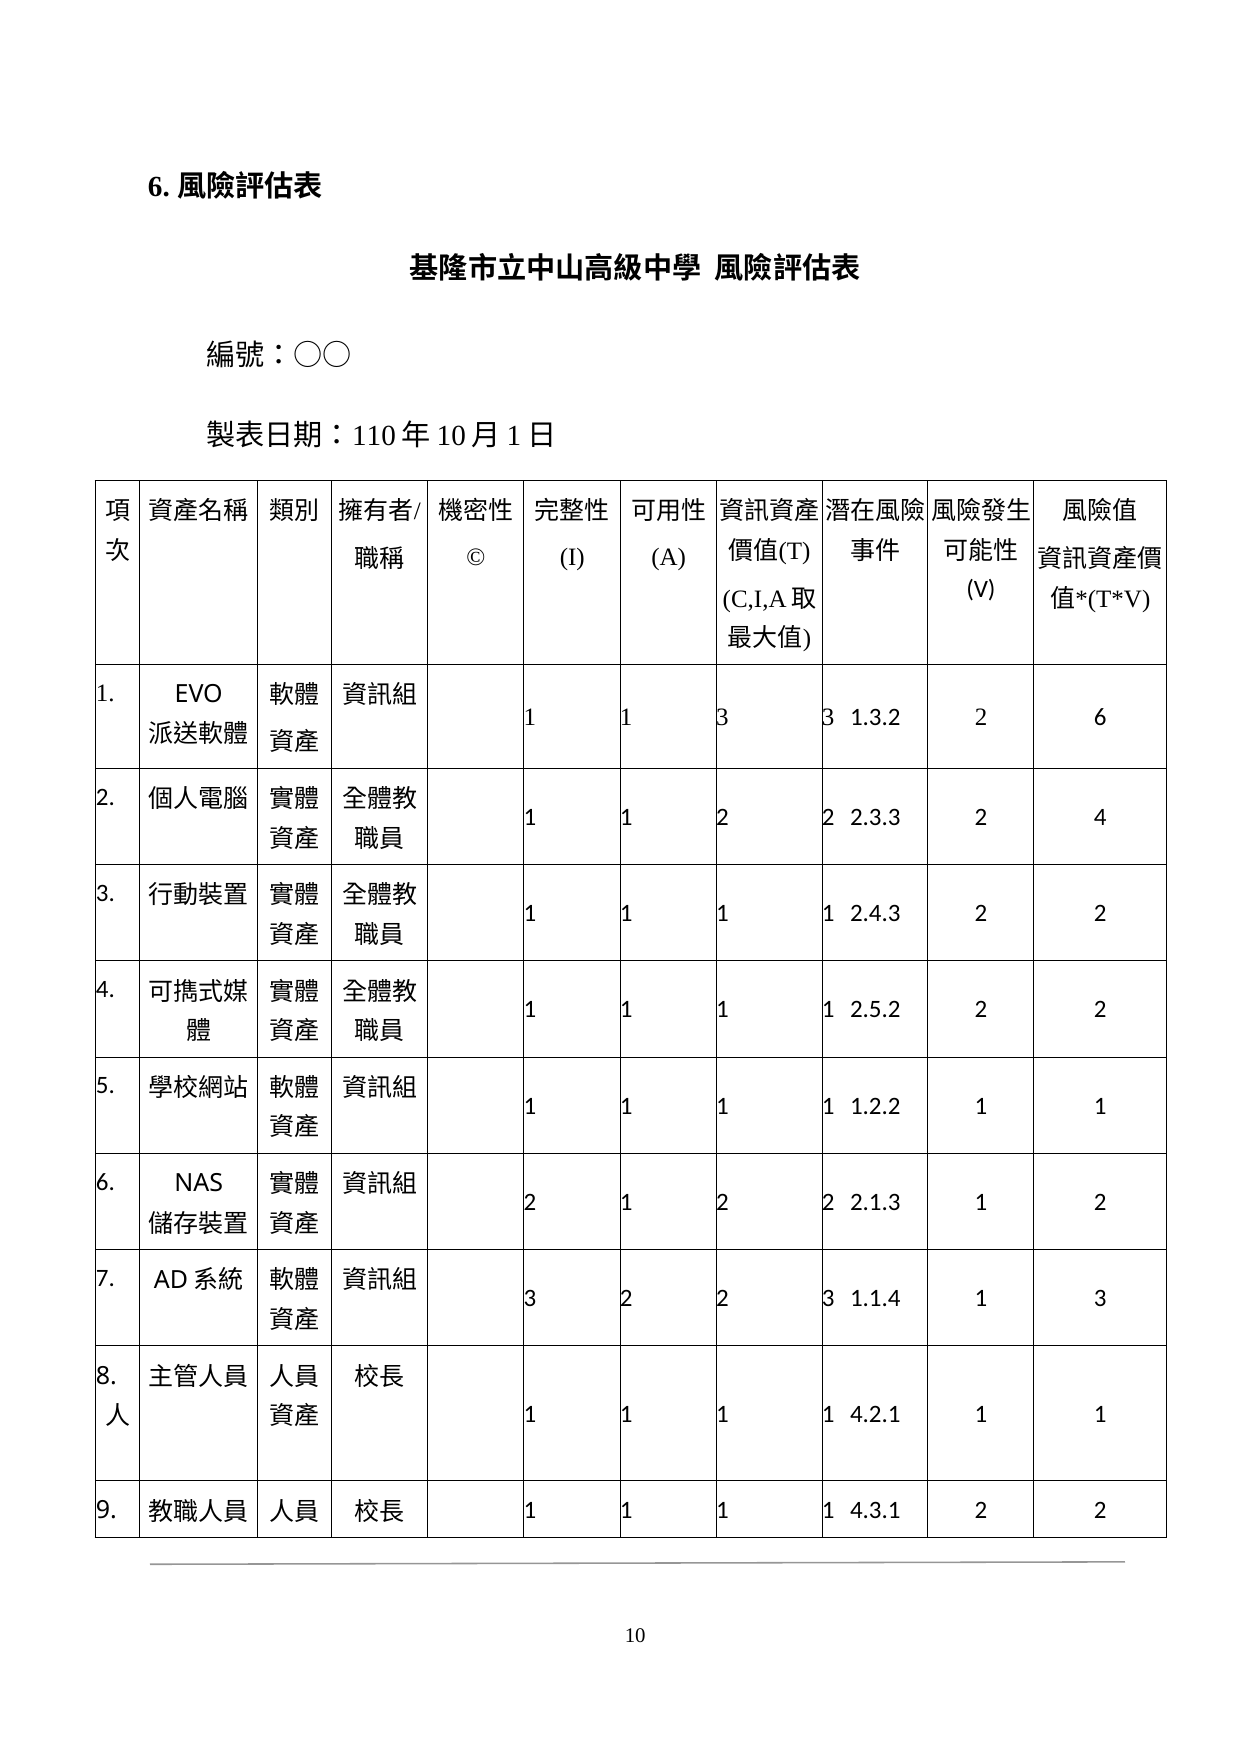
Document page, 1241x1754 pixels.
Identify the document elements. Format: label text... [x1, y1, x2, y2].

table_cell 1 [524, 769, 620, 864]
table_cell 1 [524, 1058, 620, 1153]
table_cell 人員 資產 [258, 1481, 331, 1537]
table_header 可用性 (A) [621, 481, 716, 664]
table_cell 2 [621, 1154, 716, 1249]
table_cell 1 [621, 1346, 716, 1480]
table_cell 個人電腦 [140, 769, 257, 864]
table_cell 1.3.2 [823, 665, 927, 768]
table_cell 主管人員 [140, 1346, 257, 1480]
table_header 完整性 (I) [524, 481, 620, 664]
table_cell 3 [717, 665, 822, 768]
table_cell 資訊組 [332, 1154, 427, 1249]
table_cell 3 [428, 1250, 523, 1345]
table_cell 2 [1034, 1481, 1166, 1537]
table_cell 1 [928, 1154, 1033, 1249]
table_cell 1 [428, 1481, 523, 1537]
table_cell 實體 資產 [258, 769, 331, 864]
table_cell 2 [428, 1154, 523, 1249]
table_cell 1 [524, 665, 620, 768]
table_cell 人員 資產 [258, 1346, 331, 1480]
table_cell 軟體資產 [258, 1058, 331, 1153]
table_cell 2 [717, 1154, 822, 1249]
table_cell 軟體資產 [258, 1250, 331, 1345]
table_cell 軟體 資產 [258, 665, 331, 768]
table_cell 學校網站 [140, 1058, 257, 1153]
table_cell 1 [428, 1058, 523, 1153]
table_cell 1 [717, 865, 822, 960]
text 基隆市立中山高級中學 風險評估表 [148, 226, 1122, 306]
table_header 資產名稱 [140, 481, 257, 664]
table_cell 4.3.1 [823, 1481, 927, 1537]
table_cell [96, 1154, 139, 1249]
table_cell 1 [524, 1346, 620, 1480]
table_cell 2 [717, 769, 822, 864]
table_cell NAS 儲存裝置 [140, 1154, 257, 1249]
table_cell 1 [428, 769, 523, 864]
table_cell 1.1.4 [823, 1250, 927, 1345]
list 製表日期：110年10月1日 [206, 393, 1122, 472]
table_cell 1 [928, 1058, 1033, 1153]
table_cell 1 [1034, 1346, 1166, 1480]
table_cell 2 [1034, 961, 1166, 1057]
table_cell 1 [928, 1250, 1033, 1345]
table_header 類別 [258, 481, 331, 664]
table_cell 2 [1034, 1154, 1166, 1249]
table_cell 1 [621, 1481, 716, 1537]
table_cell 1 [621, 961, 716, 1057]
table_cell 2 [621, 1250, 716, 1345]
table_cell 1 [428, 1346, 523, 1480]
table_cell 2 [928, 665, 1033, 768]
table_cell 2 [928, 961, 1033, 1057]
table_header 機密性 © [428, 481, 523, 664]
table_cell 實體資產 [258, 865, 331, 960]
table_cell [96, 769, 139, 864]
table_cell 1 [928, 1346, 1033, 1480]
table_cell [96, 865, 139, 960]
table_header 擁有者/ 職稱 [332, 481, 427, 664]
table_cell 2.5.2 [823, 961, 927, 1057]
table_cell 2 [928, 1481, 1033, 1537]
table_cell 校長 [332, 1481, 427, 1537]
table_cell 資訊組 [332, 1250, 427, 1345]
table_cell 1 [524, 961, 620, 1057]
table_cell 1 [717, 1058, 822, 1153]
table_cell 資訊組 [332, 1058, 427, 1153]
table_cell 1 [524, 1154, 620, 1249]
table_cell 1 [717, 1481, 822, 1537]
table_header 風險發生可能性 (V) [928, 481, 1033, 664]
table_cell [96, 961, 139, 1057]
table_cell [96, 665, 139, 768]
table_cell 1 [524, 1481, 620, 1537]
table_header 項次 [96, 481, 139, 664]
table_cell AD系統 [140, 1250, 257, 1345]
table_cell 全體教職員 [332, 961, 427, 1057]
table_cell 1 [428, 865, 523, 960]
table_header 潛在風險事件 [823, 481, 927, 664]
table_cell 可擕式媒體 [140, 961, 257, 1057]
table_header 資訊資產價值(T) (C,I,A取最大值) [717, 481, 822, 664]
table_cell 1 [621, 865, 716, 960]
table_cell [96, 1250, 139, 1345]
table_cell 1 [1034, 1058, 1166, 1153]
table_cell 1 [717, 961, 822, 1057]
table_cell 實體資產 [258, 961, 331, 1057]
table_cell 6 [1034, 665, 1166, 768]
table_cell EVO 派送軟體 [140, 665, 257, 768]
list 編號：○○ [206, 313, 1122, 393]
table_cell [96, 1481, 139, 1537]
table_cell 2 [928, 865, 1033, 960]
table_cell 1 [717, 1346, 822, 1480]
subtitle 風險評估表 [148, 154, 1122, 206]
table_cell 全體教職員 [332, 769, 427, 864]
table_cell 4 [1034, 769, 1166, 864]
table_cell [96, 1058, 139, 1153]
table_cell 校長 [332, 1346, 427, 1480]
table_cell 2.1.3 [823, 1154, 927, 1249]
table_cell 1 [428, 961, 523, 1057]
table_cell 4.2.1 [823, 1346, 927, 1480]
table_cell 行動裝置 [140, 865, 257, 960]
table_cell 1 [428, 665, 523, 768]
table_cell 3 [621, 665, 716, 768]
table_cell 3 [717, 1250, 822, 1345]
table_cell 教職人員 [140, 1481, 257, 1537]
table_cell 1 [621, 1058, 716, 1153]
table_cell 1 [524, 865, 620, 960]
table_cell 2.3.3 [823, 769, 927, 864]
table_cell 人金 [96, 1346, 139, 1480]
table_cell 2 [524, 1250, 620, 1345]
table_cell 3 [1034, 1250, 1166, 1345]
table_cell 2 [928, 769, 1033, 864]
table_cell 2 [621, 769, 716, 864]
table_cell 實體 資產 [258, 1154, 331, 1249]
table_cell 2 [1034, 865, 1166, 960]
table_header 風險值 資訊資產價值*(T*V) [1034, 481, 1166, 664]
table_cell 資訊組 [332, 665, 427, 768]
table_cell 2.4.3 [823, 865, 927, 960]
table_cell 全體教職員 [332, 865, 427, 960]
table_cell 1.2.2 [823, 1058, 927, 1153]
